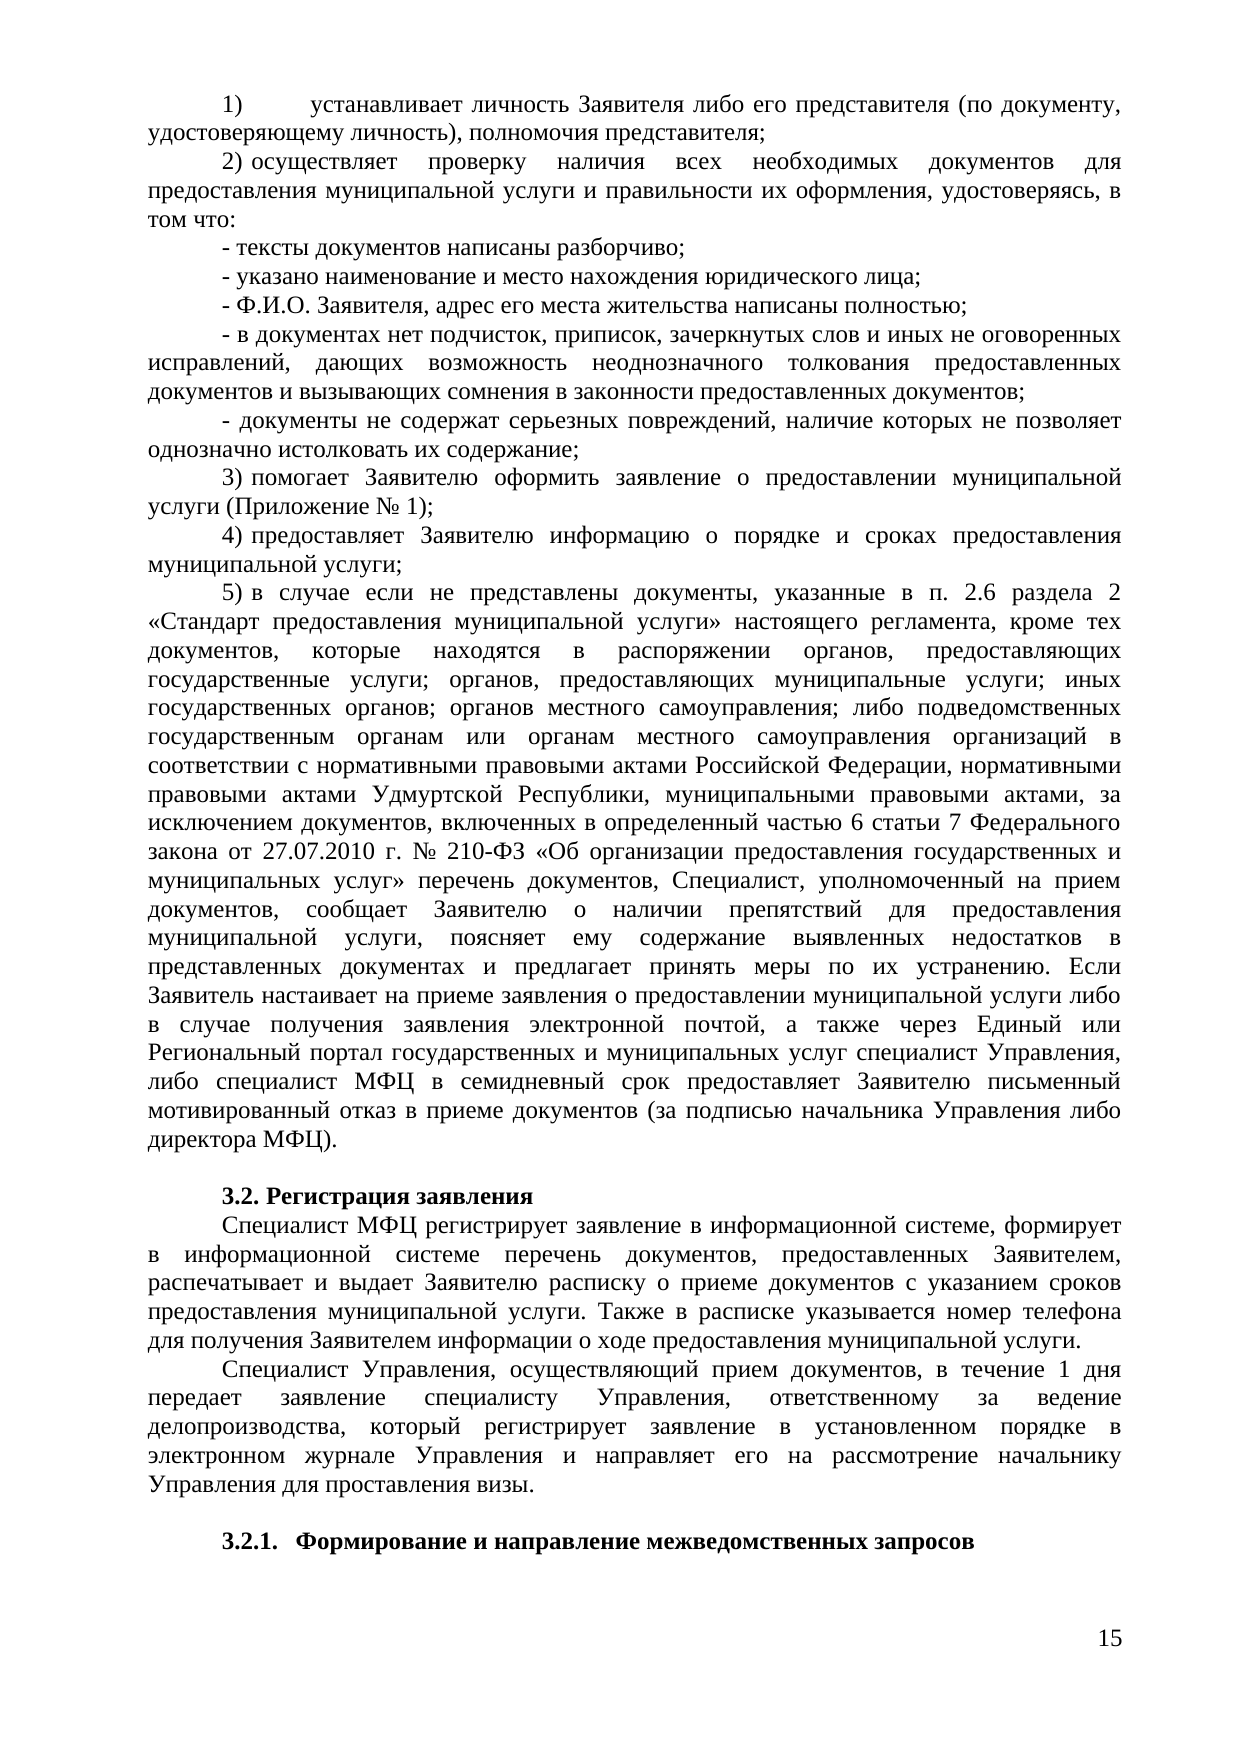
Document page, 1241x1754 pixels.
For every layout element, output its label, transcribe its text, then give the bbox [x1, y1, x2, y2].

text - Ф.И.О. Заявителя, адрес его места жительства написаны полностью; [148, 290, 1122, 319]
text Специалист МФЦ регистрирует заявление в информационной системе, формирует в информационной системе перечень документов, предоставленных Заявителем, распечатывает и выдает Заявителю расписку о приеме документов с указанием сроков предоставления муниципальной услуги. Также в расписке указывается номер телефона для получения Заявителем информации о ходе предоставления муниципальной услуги. [148, 1210, 1122, 1354]
text Специалист Управления, осуществляющий прием документов, в течение 1 дня передает заявление специалисту Управления, ответственному за ведение делопроизводства, который регистрирует заявление в установленном порядке в электронном журнале Управления и направляет его на рассмотрение начальнику Управления для проставления визы. [148, 1354, 1122, 1497]
text - в документах нет подчисток, приписок, зачеркнутых слов и иных не оговоренных исправлений, дающих возможность неоднозначного толкования предоставленных документов и вызывающих сомнения в законности предоставленных документов; [148, 319, 1122, 405]
text - тексты документов написаны разборчиво; [148, 232, 1122, 261]
list осуществляет проверку наличия всех необходимых документов для предоставления муниципальной услуги и правильности их оформления, удостоверяясь, в том что: [148, 146, 1122, 232]
list устанавливает личность Заявителя либо его представителя (по документу, удостоверяющему личность), полномочия представителя; [148, 89, 1122, 146]
list предоставляет Заявителю информацию о порядке и сроках предоставления муниципальной услуги; [148, 520, 1122, 577]
list Формирование и направление межведомственных запросов [148, 1526, 1122, 1555]
list помогает Заявителю оформить заявление о предоставлении муниципальной услуги (Приложение № 1); [148, 462, 1122, 520]
text - указано наименование и место нахождения юридического лица; [148, 261, 1122, 290]
list в случае если не представлены документы, указанные в п. 2.6 раздела 2 «Стандарт предоставления муниципальной услуги» настоящего регламента, кроме тех документов, которые находятся в распоряжении органов, предоставляющих государственные услуги; органов, предоставляющих муниципальные услуги; иных государственных органов; органов местного самоуправления; либо подведомственных государственным органам или органам местного самоуправления организаций в соответствии с нормативными правовыми актами Российской Федерации, нормативными правовыми актами Удмуртской Республики, муниципальными правовыми актами, за исключением документов, включенных в определенный частью 6 статьи 7 Федерального закона от 27.07.2010 г. № 210-ФЗ «Об организации предоставления государственных и муниципальных услуг» перечень документов, Специалист, уполномоченный на прием документов, сообщает Заявителю о наличии препятствий для предоставления муниципальной услуги, поясняет ему содержание выявленных недостатков в представленных документах и предлагает принять меры по их устранению. Если Заявитель настаивает на приеме заявления о предоставлении муниципальной услуги либо в случае получения заявления электронной почтой, а также через Единый или Региональный портал государственных и муниципальных услуг специалист Управления, либо специалист МФЦ в семидневный срок предоставляет Заявителю письменный мотивированный отказ в приеме документов (за подписью начальника Управления либо директора МФЦ). [148, 577, 1122, 1152]
text - документы не содержат серьезных повреждений, наличие которых не позволяет однозначно истолковать их содержание; [148, 405, 1122, 462]
list Регистрация заявления [148, 1181, 1122, 1210]
